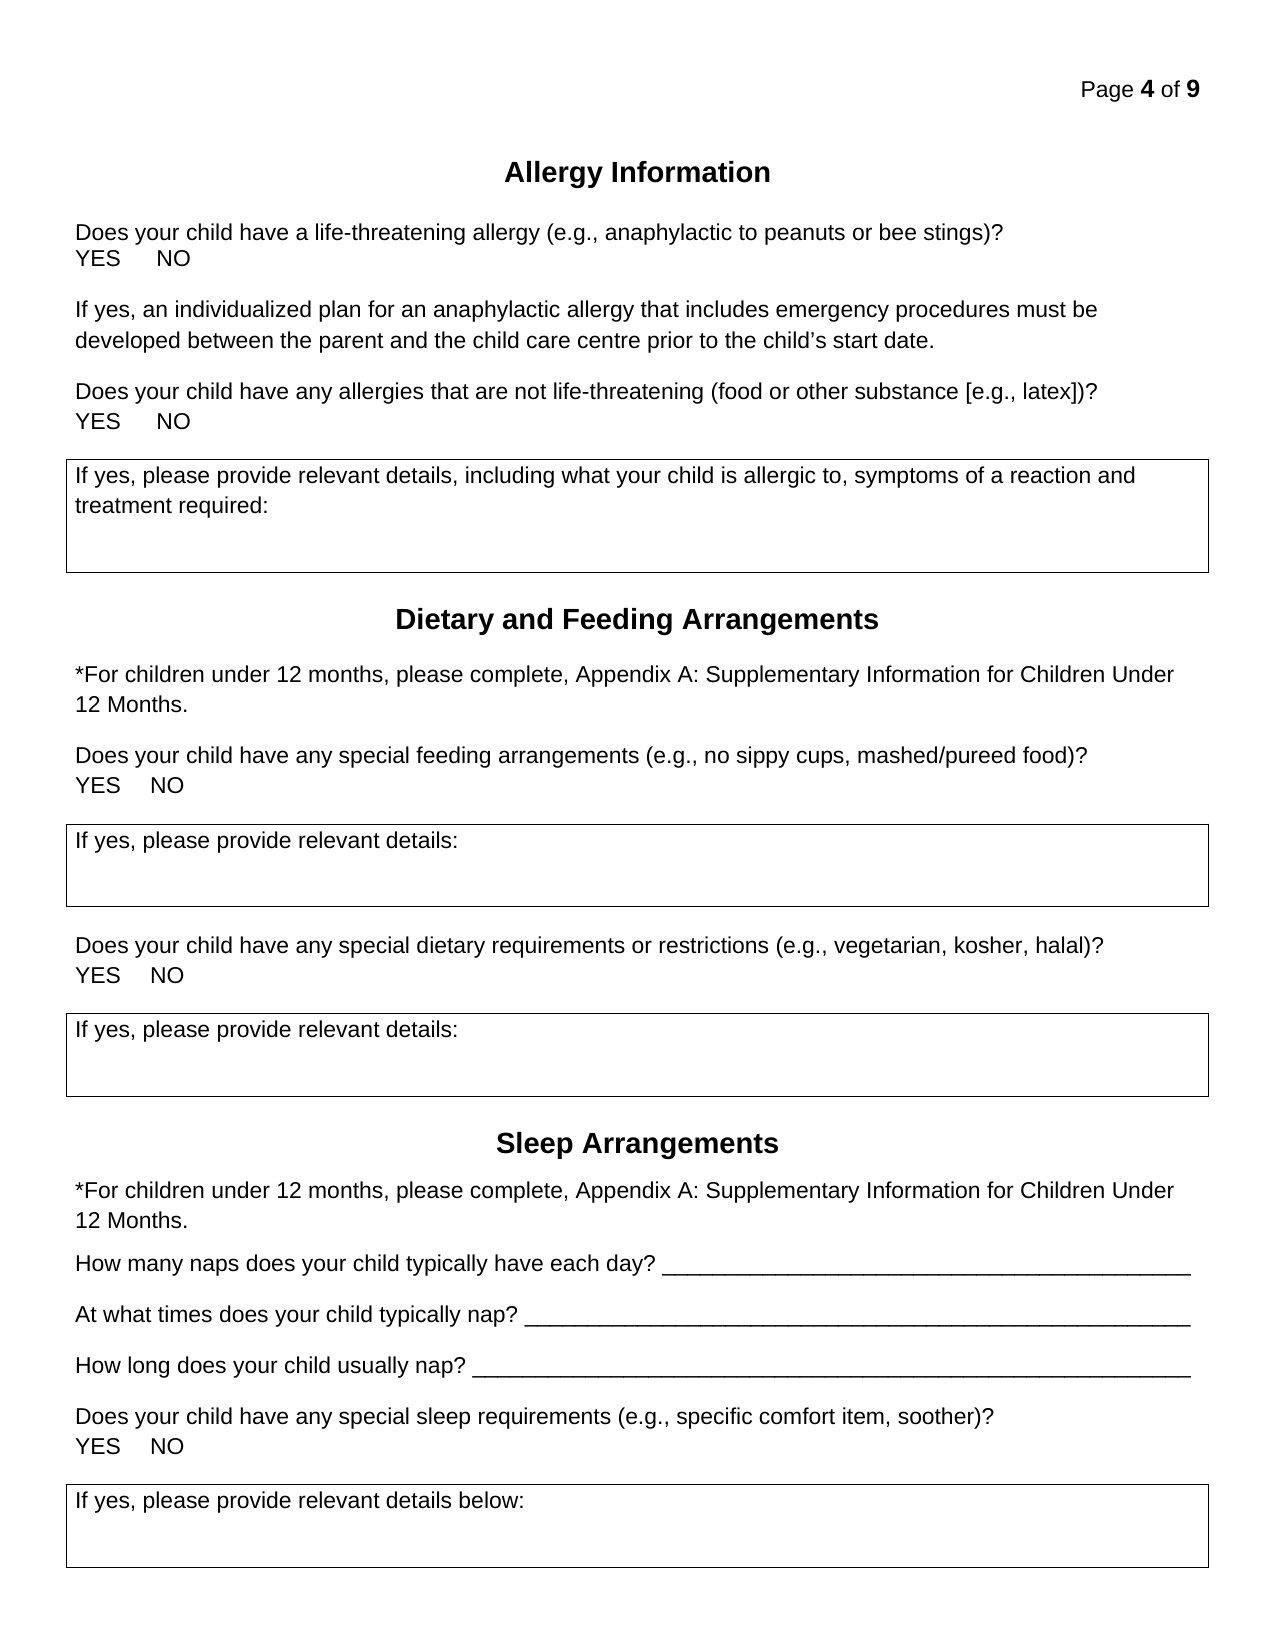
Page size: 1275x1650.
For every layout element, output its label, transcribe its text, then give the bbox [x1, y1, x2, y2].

text If yes, please provide relevant details: [67, 1014, 1208, 1043]
text *For children under 12 months, please complete, Appendix A: Supplementary Information for Children Under 12 Months. [75, 1177, 1200, 1233]
text If yes, please provide relevant details below: [67, 1485, 1208, 1513]
text YES NO [75, 245, 1200, 272]
text YES NO [75, 962, 1200, 988]
text *For children under 12 months, please complete, Appendix A: Supplementary Information for Children Under 12 Months. [75, 661, 1200, 718]
text At what times does your child typically nap? [75, 1301, 1200, 1327]
text Does your child have any special feeding arrangements (e.g., no sippy cups, mashed/pureed food)? [75, 742, 1200, 769]
subtitle Allergy Information [75, 156, 1200, 189]
text YES NO [75, 1433, 1200, 1459]
text If yes, please provide relevant details: [67, 825, 1208, 853]
text Does your child have any special dietary requirements or restrictions (e.g., vegetarian, kosher, halal)? [75, 932, 1200, 958]
text Does your child have any special sleep requirements (e.g., specific comfort item, soother)? [75, 1403, 1200, 1429]
text How many naps does your child typically have each day? [75, 1249, 1200, 1276]
subtitle Sleep Arrangements [75, 1126, 1200, 1159]
subtitle Dietary and Feeding Arrangements [75, 602, 1200, 635]
text If yes, an individualized plan for an anaphylactic allergy that includes emergency procedures must be developed between the parent and the child care centre prior to the child’s start date. [75, 296, 1200, 353]
text Does your child have a life-threatening allergy (e.g., anaphylactic to peanuts or bee stings)? [75, 219, 1200, 245]
text YES NO [75, 772, 1200, 799]
text YES NO [75, 408, 1200, 434]
text How long does your child usually nap? [75, 1352, 1200, 1378]
text If yes, please provide relevant details, including what your child is allergic to, symptoms of a reaction and treatment required: [67, 460, 1208, 519]
text Does your child have any allergies that are not life-threatening (food or other substance [e.g., latex])? [75, 378, 1200, 404]
